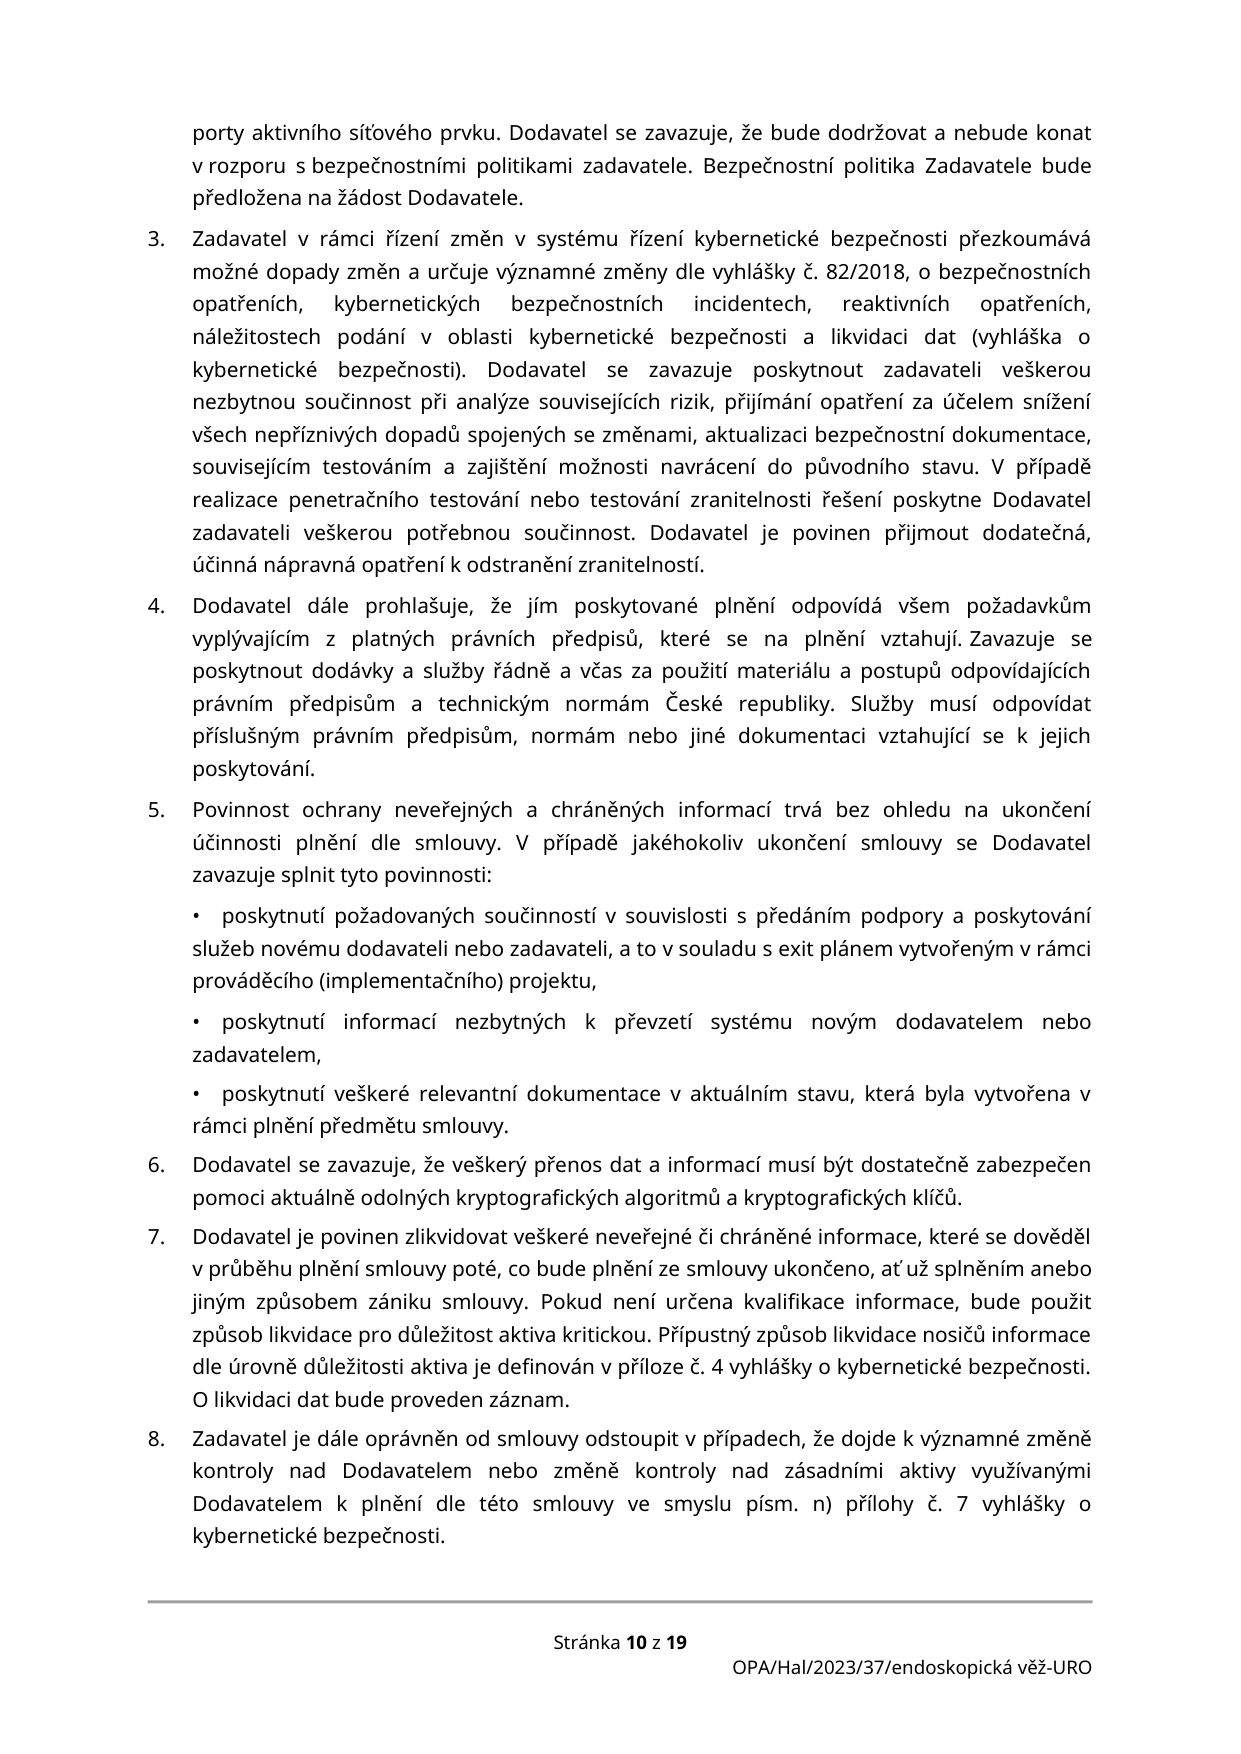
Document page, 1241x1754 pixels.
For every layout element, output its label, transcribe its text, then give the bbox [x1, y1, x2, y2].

list • poskytnutí veškeré relevantní dokumentace v aktuálním stavu, která byla vytvořena v rámci plnění předmětu smlouvy. [192, 1079, 1092, 1140]
list Zadavatel je dále oprávněn od smlouvy odstoupit v případech, že dojde k významné změně kontroly nad Dodavatelem nebo změně kontroly nad zásadními aktivy využívanými Dodavatelem k plnění dle této smlouvy ve smyslu písm. n) přílohy č. 7 vyhlášky o kybernetické bezpečnosti. [148, 1424, 1092, 1550]
list Dodavatel se zavazuje, že veškerý přenos dat a informací musí být dostatečně zabezpečen pomoci aktuálně odolných kryptografických algoritmů a kryptografických klíčů. [148, 1150, 1092, 1211]
list • poskytnutí informací nezbytných k převzetí systému novým dodavatelem nebo zadavatelem, [192, 1007, 1092, 1068]
list Povinnost ochrany neveřejných a chráněných informací trvá bez ohledu na ukončení účinnosti plnění dle smlouvy. V případě jakéhokoliv ukončení smlouvy se Dodavatel zavazuje splnit tyto povinnosti: [148, 795, 1092, 889]
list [148, 118, 1092, 212]
list Dodavatel je povinen zlikvidovat veškeré neveřejné či chráněné informace, které se dověděl v průběhu plnění smlouvy poté, co bude plnění ze smlouvy ukončeno, ať už splněním anebo jiným způsobem zániku smlouvy. Pokud není určena kvalifikace informace, bude použit způsob likvidace pro důležitost aktiva kritickou. Přípustný způsob likvidace nosičů informace dle úrovně důležitosti aktiva je definován v příloze č. 4 vyhlášky o kybernetické bezpečnosti. O likvidaci dat bude proveden záznam. [148, 1222, 1092, 1413]
list • poskytnutí požadovaných součinností v souvislosti s předáním podpory a poskytování služeb novému dodavateli nebo zadavateli, a to v souladu s exit plánem vytvořeným v rámci prováděcího (implementačního) projektu, [192, 901, 1092, 995]
list Dodavatel dále prohlašuje, že jím poskytované plnění odpovídá všem požadavkům vyplývajícím z platných právních předpisů, které se na plnění vztahují. Zavazuje se poskytnout dodávky a služby řádně a včas za použití materiálu a postupů odpovídajících právním předpisům a technickým normám České republiky. Služby musí odpovídat příslušným právním předpisům, normám nebo jiné dokumentaci vztahující se k jejich poskytování. [148, 591, 1092, 783]
list Zadavatel v rámci řízení změn v systému řízení kybernetické bezpečnosti přezkoumává možné dopady změn a určuje významné změny dle vyhlášky č. 82/2018, o bezpečnostních opatřeních, kybernetických bezpečnostních incidentech, reaktivních opatřeních, náležitostech podání v oblasti kybernetické bezpečnosti a likvidaci dat (vyhláška o kybernetické bezpečnosti). Dodavatel se zavazuje poskytnout zadavateli veškerou nezbytnou součinnost při analýze souvisejících rizik, přijímání opatření za účelem snížení všech nepříznivých dopadů spojených se změnami, aktualizaci bezpečnostní dokumentace, souvisejícím testováním a zajištění možnosti navrácení do původního stavu. V případě realizace penetračního testování nebo testování zranitelnosti řešení poskytne Dodavatel zadavateli veškerou potřebnou součinnost. Dodavatel je povinen přijmout dodatečná, účinná nápravná opatření k odstranění zranitelností. [148, 224, 1092, 579]
